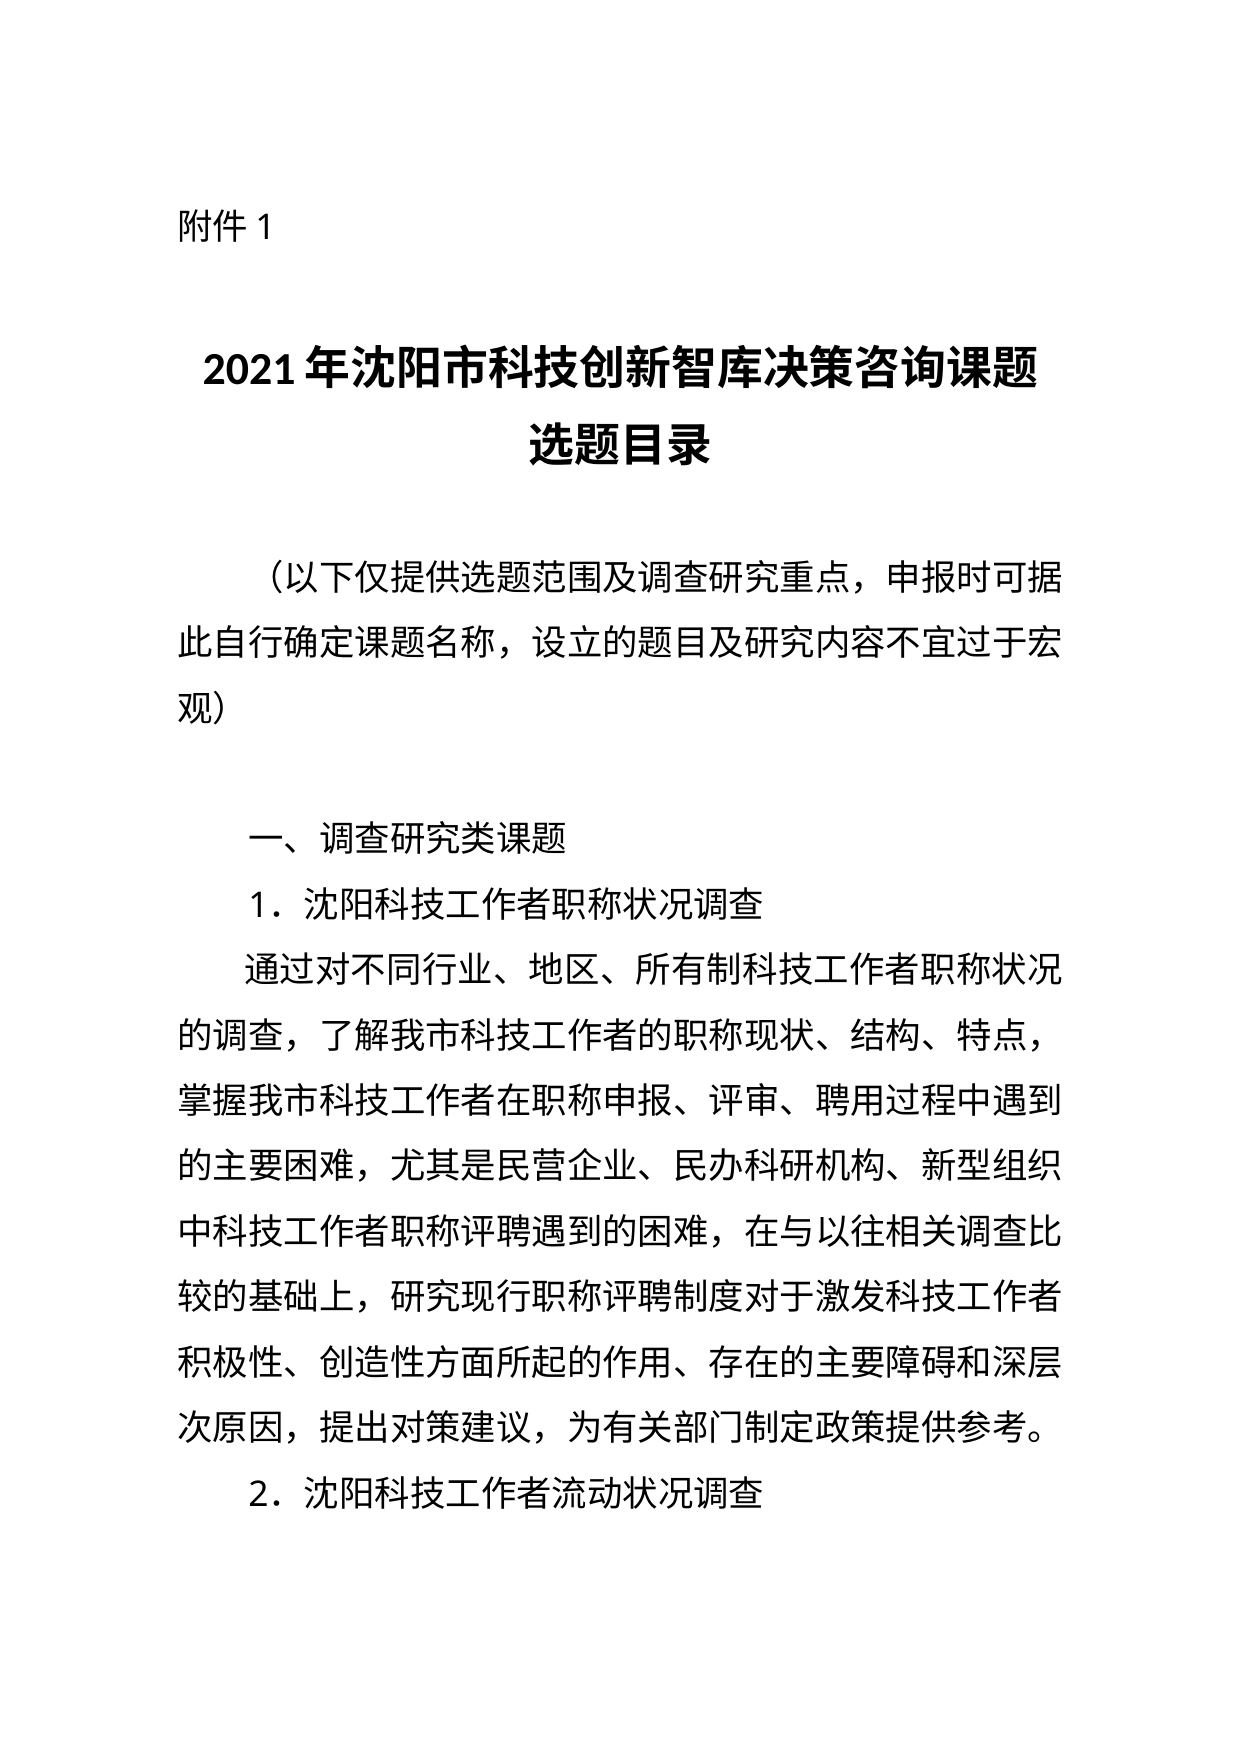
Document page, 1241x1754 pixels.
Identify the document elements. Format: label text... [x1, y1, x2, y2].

text 一、调查研究类课题 [177, 804, 1063, 869]
text （以下仅提供选题范围及调查研究重点，申报时可据此自行确定课题名称，设立的题目及研究内容不宜过于宏观） [177, 542, 1063, 738]
subtitle 2021年沈阳市科技创新智库决策咨询课题 [177, 322, 1063, 399]
subtitle 选题目录 [177, 399, 1063, 477]
text 附件1 [177, 192, 1063, 257]
text 1．沈阳科技工作者职称状况调查 [177, 869, 1063, 934]
text 2．沈阳科技工作者流动状况调查 [177, 1458, 1063, 1523]
text 通过对不同行业、地区、所有制科技工作者职称状况的调查，了解我市科技工作者的职称现状、结构、特点，掌握我市科技工作者在职称申报、评审、聘用过程中遇到的主要困难，尤其是民营企业、民办科研机构、新型组织中科技工作者职称评聘遇到的困难，在与以往相关调查比较的基础上，研究现行职称评聘制度对于激发科技工作者积极性、创造性方面所起的作用、存在的主要障碍和深层次原因，提出对策建议，为有关部门制定政策提供参考。 [177, 934, 1063, 1458]
